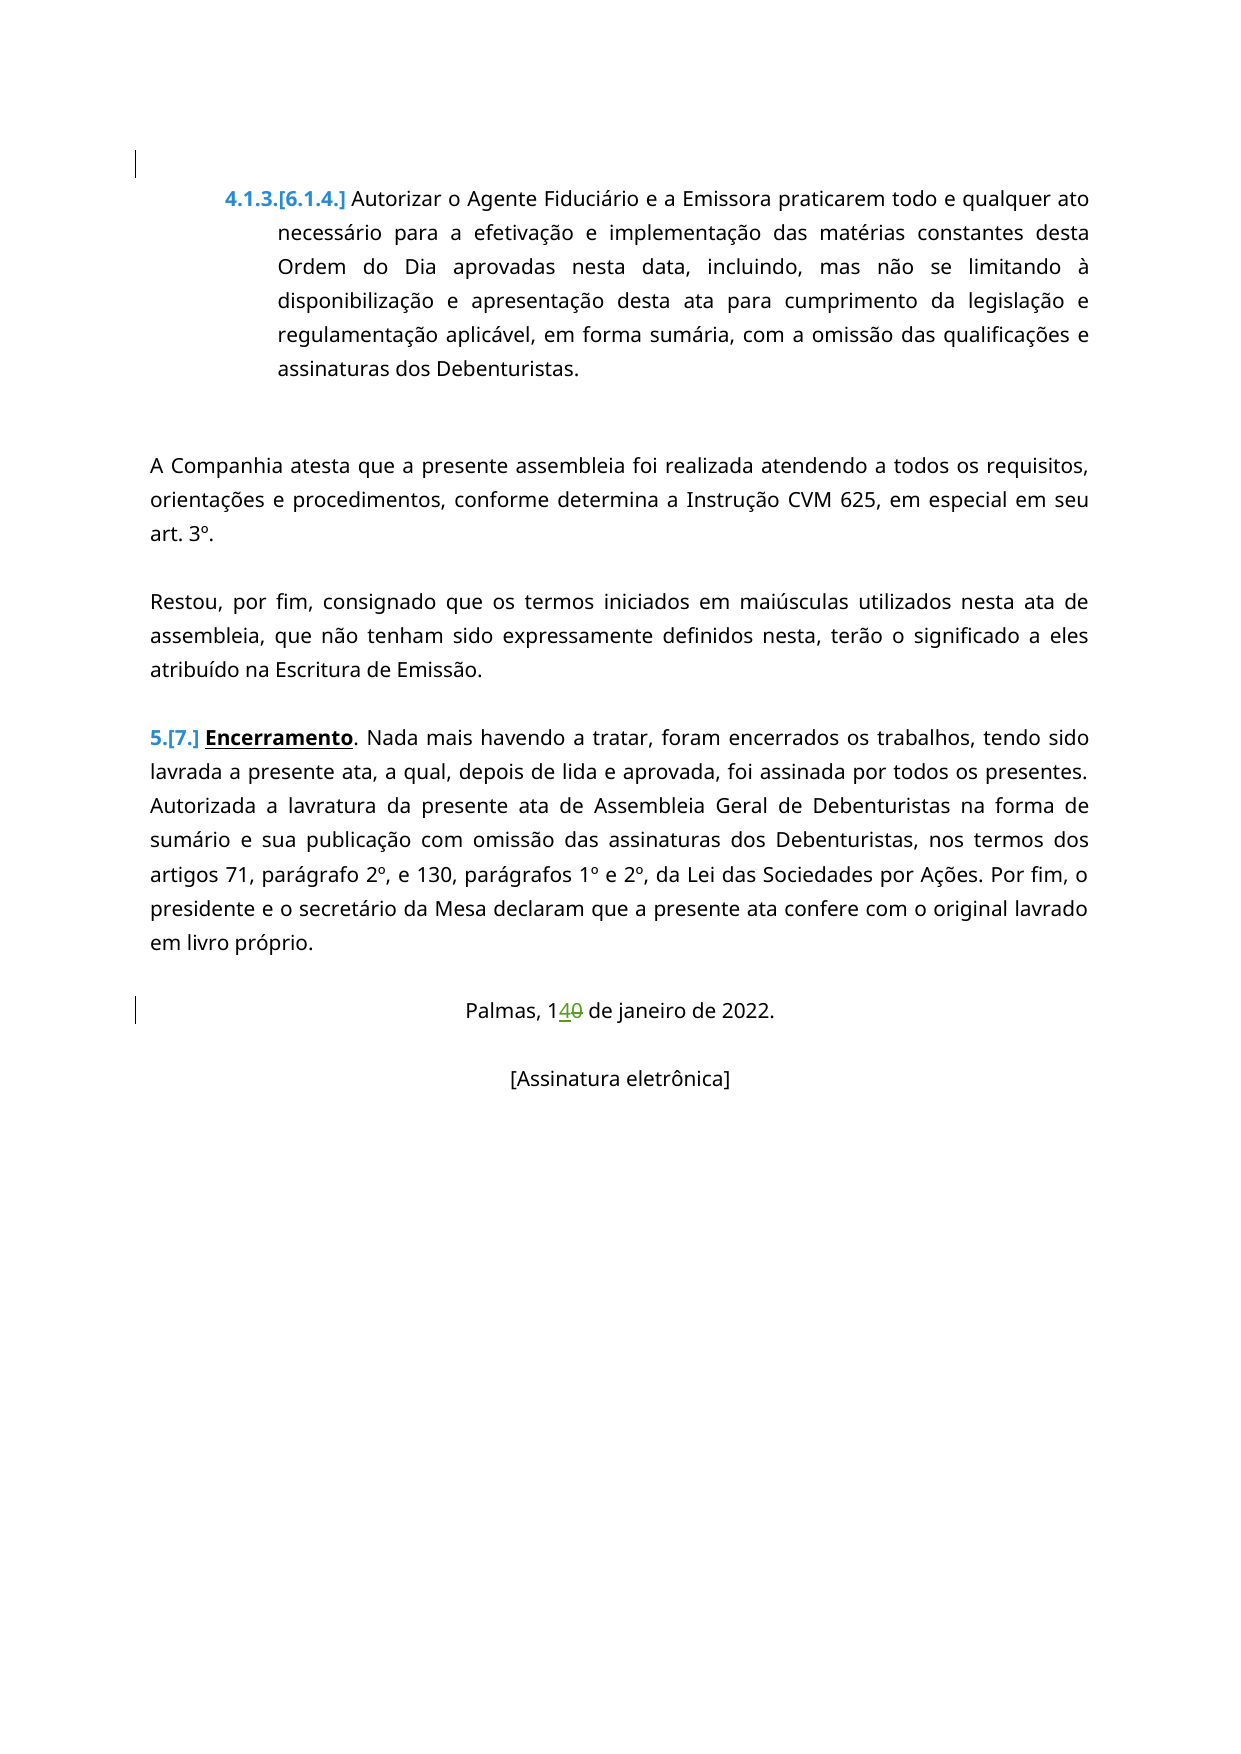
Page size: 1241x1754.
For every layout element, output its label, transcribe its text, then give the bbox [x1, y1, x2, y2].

list Encerramento. Nada mais havendo a tratar, foram encerrados os trabalhos, tendo sido lavrada a presente ata, a qual, depois de lida e aprovada, foi assinada por todos os presentes. Autorizada a lavratura da presente ata de Assembleia Geral de Debenturistas na forma de sumário e sua publicação com omissão das assinaturas dos Debenturistas, nos termos dos artigos 71, parágrafo 2º, e 130, parágrafos 1º e 2º, da Lei das Sociedades por Ações. Por fim, o presidente e o secretário da Mesa declaram que a presente ata confere com o original lavrado em livro próprio. [150, 723, 1090, 956]
text Restou, por fim, consignado que os termos iniciados em maiúsculas utilizados nesta ata de assembleia, que não tenham sido expressamente definidos nesta, terão o significado a eles atribuído na Escritura de Emissão. [150, 587, 1090, 684]
text A Companhia atesta que a presente assembleia foi realizada atendendo a todos os requisitos, orientações e procedimentos, conforme determina a Instrução CVM 625, em especial em seu art. 3º. [150, 451, 1090, 547]
list Palmas, 1 de janeiro de 2022. [150, 996, 1090, 1024]
list Autorizar o Agente Fiduciário e a Emissora praticarem todo e qualquer ato necessário para a efetivação e implementação das matérias constantes desta Ordem do Dia aprovadas nesta data, incluindo, mas não se limitando à disponibilização e apresentação desta ata para cumprimento da legislação e regulamentação aplicável, em forma sumária, com a omissão das qualificações e assinaturas dos Debenturistas. [225, 184, 1090, 383]
list [Assinatura eletrônica] [150, 1064, 1090, 1092]
